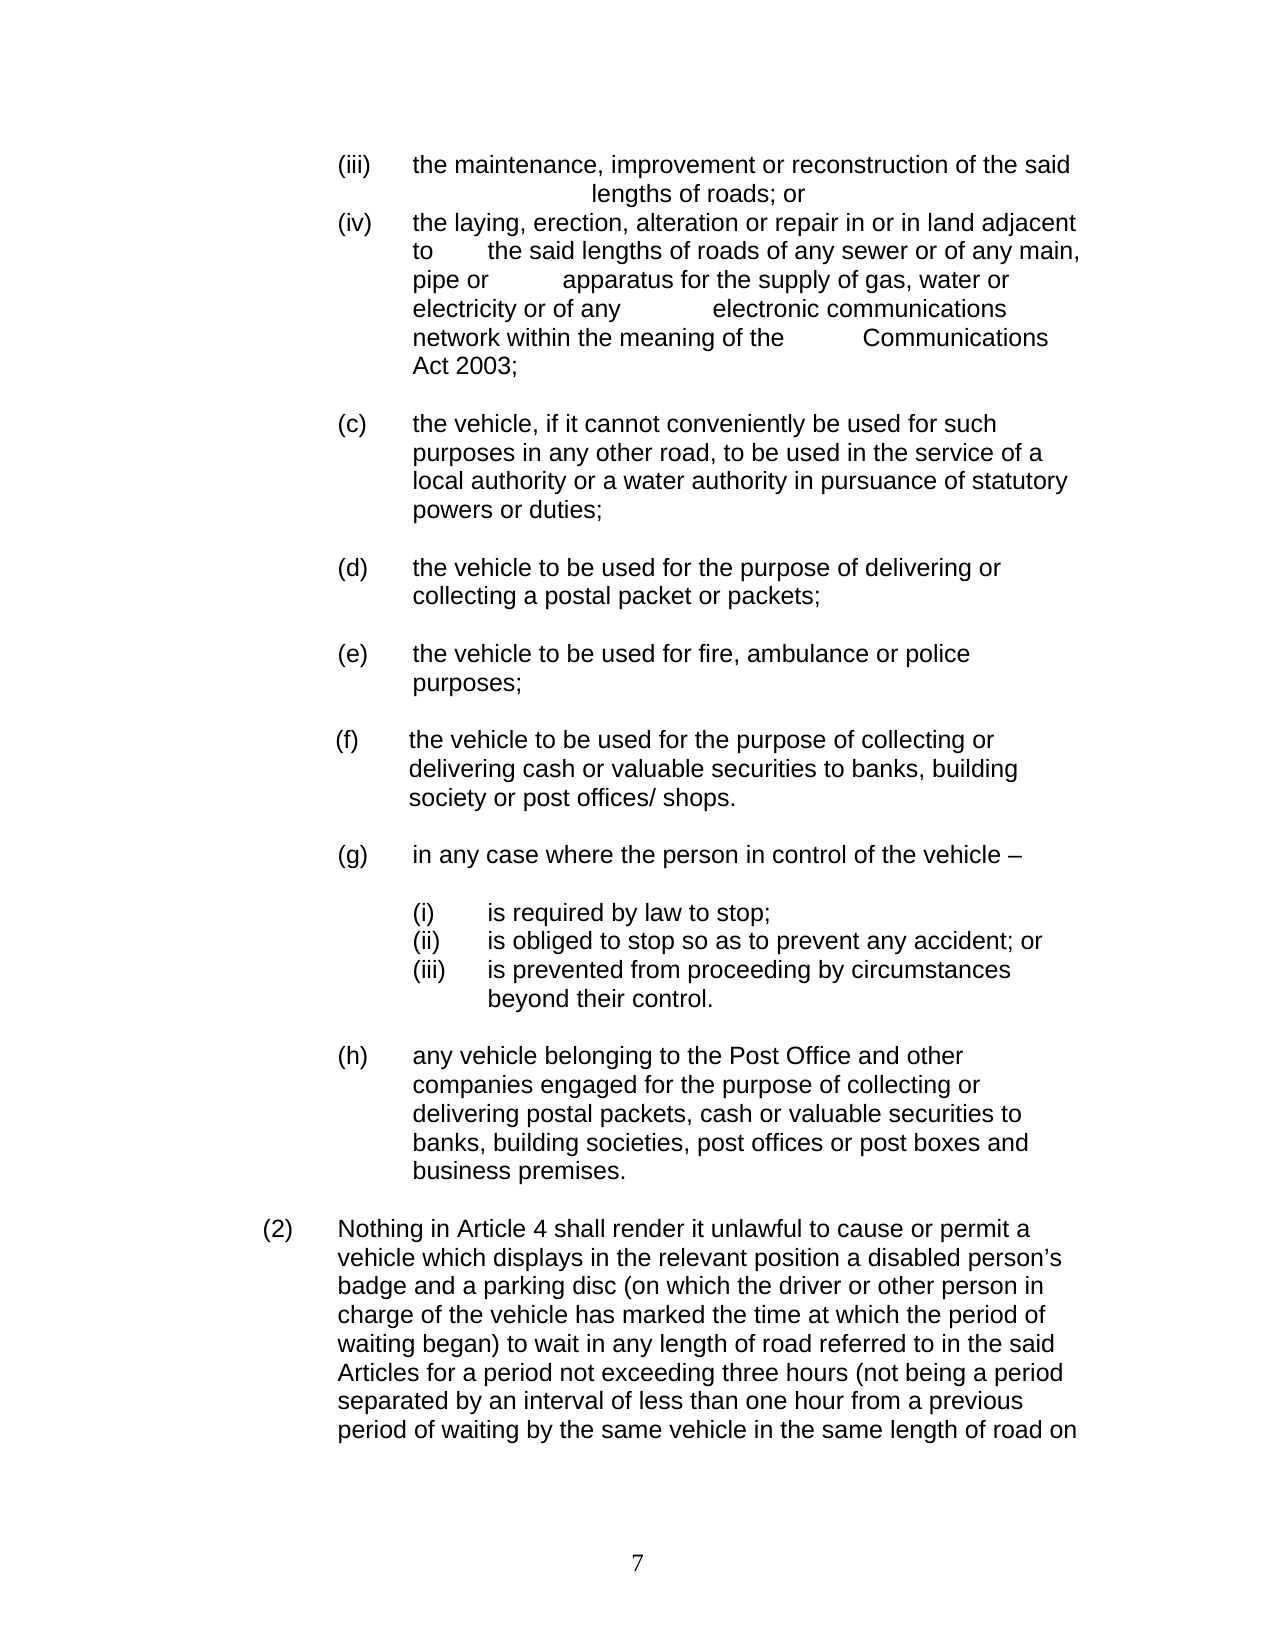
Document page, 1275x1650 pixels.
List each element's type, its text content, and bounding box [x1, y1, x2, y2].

list is obliged to stop so as to prevent any accident; or [412, 926, 1087, 955]
list the vehicle to be used for the purpose of collecting or delivering cash or valuable securities to banks, building society or post offices/ shops. [335, 725, 1087, 811]
list is prevented from proceeding by circumstances beyond their control. [412, 955, 1087, 1012]
text (e) the vehicle to be used for fire, ambulance or police purposes; [337, 639, 1087, 696]
text (iv) the laying, erection, alteration or repair in or in land adjacent to the said lengths of roads of any sewer or of any main, pipe or apparatus for the supply of gas, water or electricity or of any electronic communications network within the meaning of the Communications Act 2003; [337, 207, 1087, 380]
text (d) the vehicle to be used for the purpose of delivering or collecting a postal packet or packets; [337, 552, 1087, 610]
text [262, 1214, 1087, 1444]
text (c) the vehicle, if it cannot conveniently be used for such purposes in any other road, to be used in the service of a local authority or a water authority in pursuance of statutory powers or duties; [337, 409, 1087, 524]
list is required by law to stop; [412, 897, 1087, 926]
text (h) any vehicle belonging to the Post Office and other companies engaged for the purpose of collecting or delivering postal packets, cash or valuable securities to banks, building societies, post offices or post boxes and business premises. [337, 1041, 1087, 1185]
text (g) in any case where the person in control of the vehicle – [337, 840, 1087, 869]
text (iii) the maintenance, improvement or reconstruction of the said lengths of roads; or [337, 150, 1087, 207]
